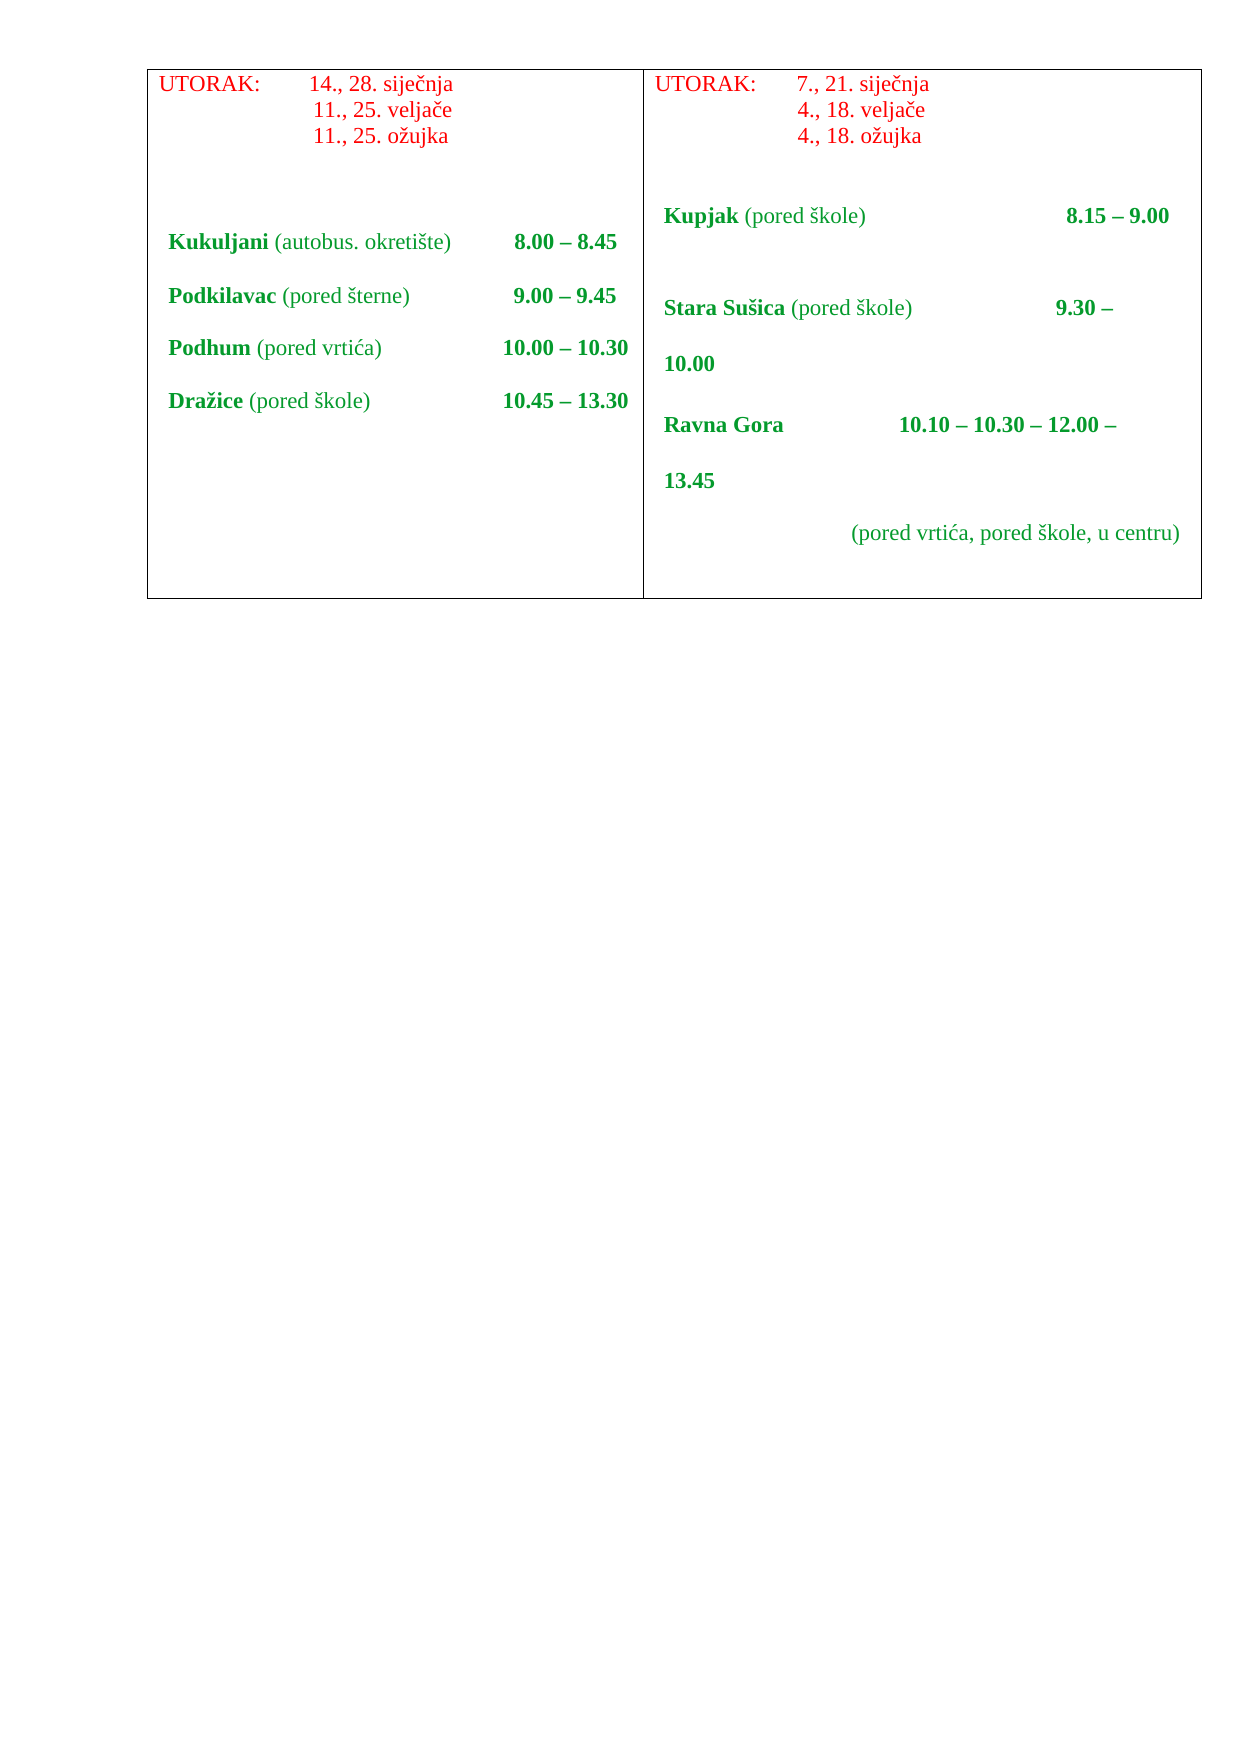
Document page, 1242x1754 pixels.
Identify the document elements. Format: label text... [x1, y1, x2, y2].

table_cell UTORAK: 14., 28. siječnja 11., 25. veljače 11., 25. ožujka Kukuljani (autobus. okretište) 8.00 – 8.45 Podkilavac (pored šterne) 9.00 – 9.45 Podhum (pored vrtića) 10.00 – 10.30 Dražice (pored škole) 10.45 – 13.30 [148, 70, 643, 598]
table_cell UTORAK: 7., 21. siječnja 4., 18. veljače 4., 18. ožujka Kupjak (pored škole) 8.15 – 9.00 Stara Sušica (pored škole) 9.30 – 10.00 Ravna Gora 10.10 – 10.30 – 12.00 – 13.45 (pored vrtića, pored škole, u centru) [644, 70, 1201, 598]
